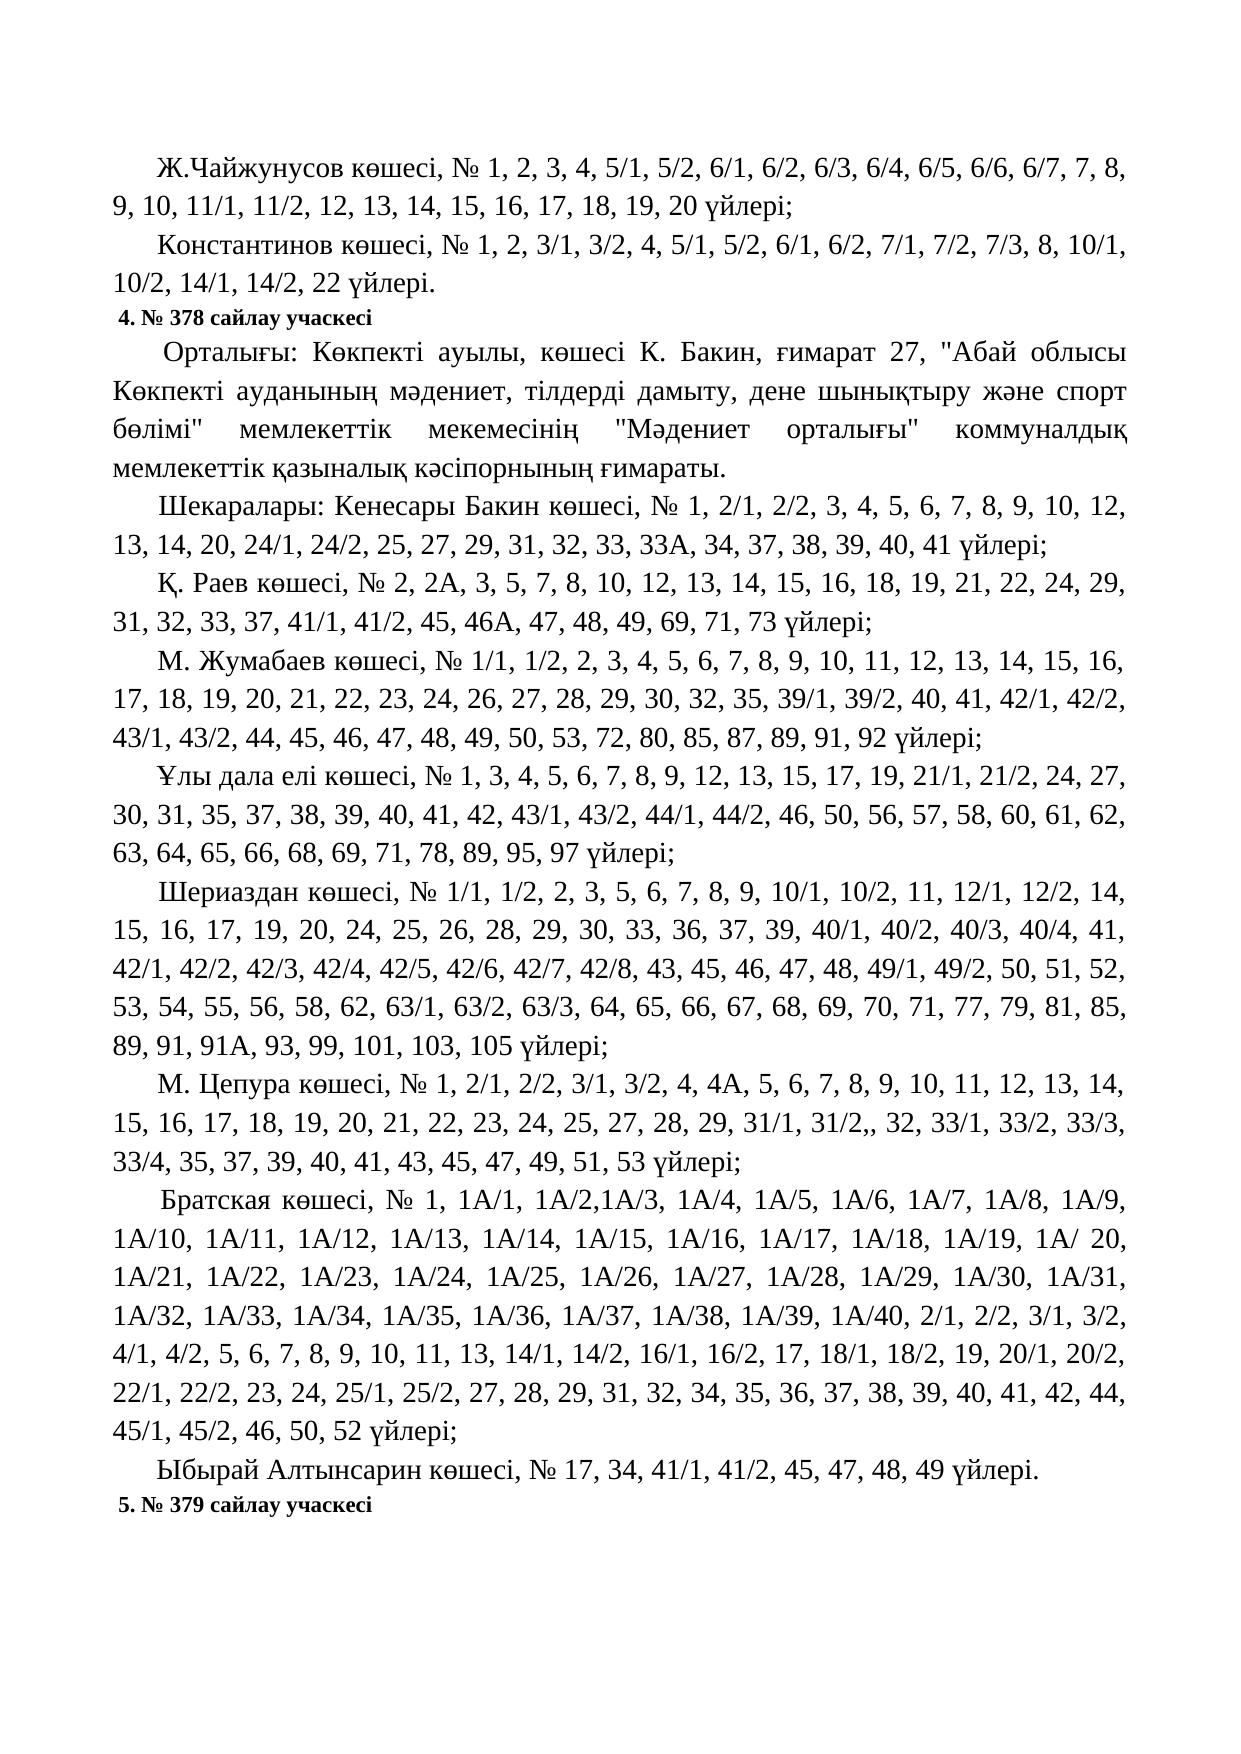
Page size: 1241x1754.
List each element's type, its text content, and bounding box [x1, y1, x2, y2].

text Ұлы дала елі көшесі, № 1, 3, 4, 5, 6, 7, 8, 9, 12, 13, 15, 17, 19, 21/1, 21/2, 24, 27, 30, 31, 35, 37, 38, 39, 40, 41, 42, 43/1, 43/2, 44/1, 44/2, 46, 50, 56, 57, 58, 60, 61, 62, 63, 64, 65, 66, 68, 69, 71, 78, 89, 95, 97 үйлері; [112, 758, 1128, 869]
text Шериаздан көшесі, № 1/1, 1/2, 2, 3, 5, 6, 7, 8, 9, 10/1, 10/2, 11, 12/1, 12/2, 14, 15, 16, 17, 19, 20, 24, 25, 26, 28, 29, 30, 33, 36, 37, 39, 40/1, 40/2, 40/3, 40/4, 41, 42/1, 42/2, 42/3, 42/4, 42/5, 42/6, 42/7, 42/8, 43, 45, 46, 47, 48, 49/1, 49/2, 50, 51, 52, 53, 54, 55, 56, 58, 62, 63/1, 63/2, 63/3, 64, 65, 66, 67, 68, 69, 70, 71, 77, 79, 81, 85, 89, 91, 91А, 93, 99, 101, 103, 105 үйлері; [112, 874, 1128, 1062]
text М. Жумабаев көшесі, № 1/1, 1/2, 2, 3, 4, 5, 6, 7, 8, 9, 10, 11, 12, 13, 14, 15, 16, 17, 18, 19, 20, 21, 22, 23, 24, 26, 27, 28, 29, 30, 32, 35, 39/1, 39/2, 40, 41, 42/1, 42/2, 43/1, 43/2, 44, 45, 46, 47, 48, 49, 50, 53, 72, 80, 85, 87, 89, 91, 92 үйлері; [112, 643, 1128, 753]
text 5. № 379 сайлау учаскесі [112, 1491, 1128, 1517]
text 4. № 378 сайлау учаскесі [112, 304, 1128, 331]
text Орталығы: Көкпекті ауылы, көшесі К. Бакин, ғимарат 27, "Абай облысы Көкпекті ауданының мәдениет, тілдерді дамыту, дене шынықтыру және спорт бөлімі" мемлекеттік мекемесінің "Мәдениет орталығы" коммуналдық мемлекеттік қазыналық кәсіпорнының ғимараты. [112, 334, 1128, 483]
text Ж.Чайжунусов көшесі, № 1, 2, 3, 4, 5/1, 5/2, 6/1, 6/2, 6/3, 6/4, 6/5, 6/6, 6/7, 7, 8, 9, 10, 11/1, 11/2, 12, 13, 14, 15, 16, 17, 18, 19, 20 үйлері; [112, 150, 1128, 222]
text Константинов көшесі, № 1, 2, 3/1, 3/2, 4, 5/1, 5/2, 6/1, 6/2, 7/1, 7/2, 7/3, 8, 10/1, 10/2, 14/1, 14/2, 22 үйлері. [112, 227, 1128, 299]
text М. Цепура көшесі, № 1, 2/1, 2/2, 3/1, 3/2, 4, 4А, 5, 6, 7, 8, 9, 10, 11, 12, 13, 14, 15, 16, 17, 18, 19, 20, 21, 22, 23, 24, 25, 27, 28, 29, 31/1, 31/2,, 32, 33/1, 33/2, 33/3, 33/4, 35, 37, 39, 40, 41, 43, 45, 47, 49, 51, 53 үйлері; [112, 1067, 1128, 1177]
text Қ. Раев көшесі, № 2, 2А, 3, 5, 7, 8, 10, 12, 13, 14, 15, 16, 18, 19, 21, 22, 24, 29, 31, 32, 33, 37, 41/1, 41/2, 45, 46А, 47, 48, 49, 69, 71, 73 үйлері; [112, 566, 1128, 638]
text Шекаралары: Кенесары Бакин көшесі, № 1, 2/1, 2/2, 3, 4, 5, 6, 7, 8, 9, 10, 12, 13, 14, 20, 24/1, 24/2, 25, 27, 29, 31, 32, 33, 33А, 34, 37, 38, 39, 40, 41 үйлері; [112, 488, 1128, 561]
text Братская көшесі, № 1, 1А/1, 1А/2,1А/3, 1А/4, 1А/5, 1А/6, 1А/7, 1А/8, 1А/9, 1А/10, 1А/11, 1А/12, 1А/13, 1А/14, 1А/15, 1А/16, 1А/17, 1А/18, 1А/19, 1А/ 20, 1А/21, 1А/22, 1А/23, 1А/24, 1А/25, 1А/26, 1А/27, 1А/28, 1А/29, 1А/30, 1А/31, 1А/32, 1А/33, 1А/34, 1А/35, 1А/36, 1А/37, 1А/38, 1А/39, 1А/40, 2/1, 2/2, 3/1, 3/2, 4/1, 4/2, 5, 6, 7, 8, 9, 10, 11, 13, 14/1, 14/2, 16/1, 16/2, 17, 18/1, 18/2, 19, 20/1, 20/2, 22/1, 22/2, 23, 24, 25/1, 25/2, 27, 28, 29, 31, 32, 34, 35, 36, 37, 38, 39, 40, 41, 42, 44, 45/1, 45/2, 46, 50, 52 үйлері; [112, 1182, 1128, 1447]
text Ыбырай Алтынсарин көшесі, № 17, 34, 41/1, 41/2, 45, 47, 48, 49 үйлері. [112, 1452, 1128, 1486]
